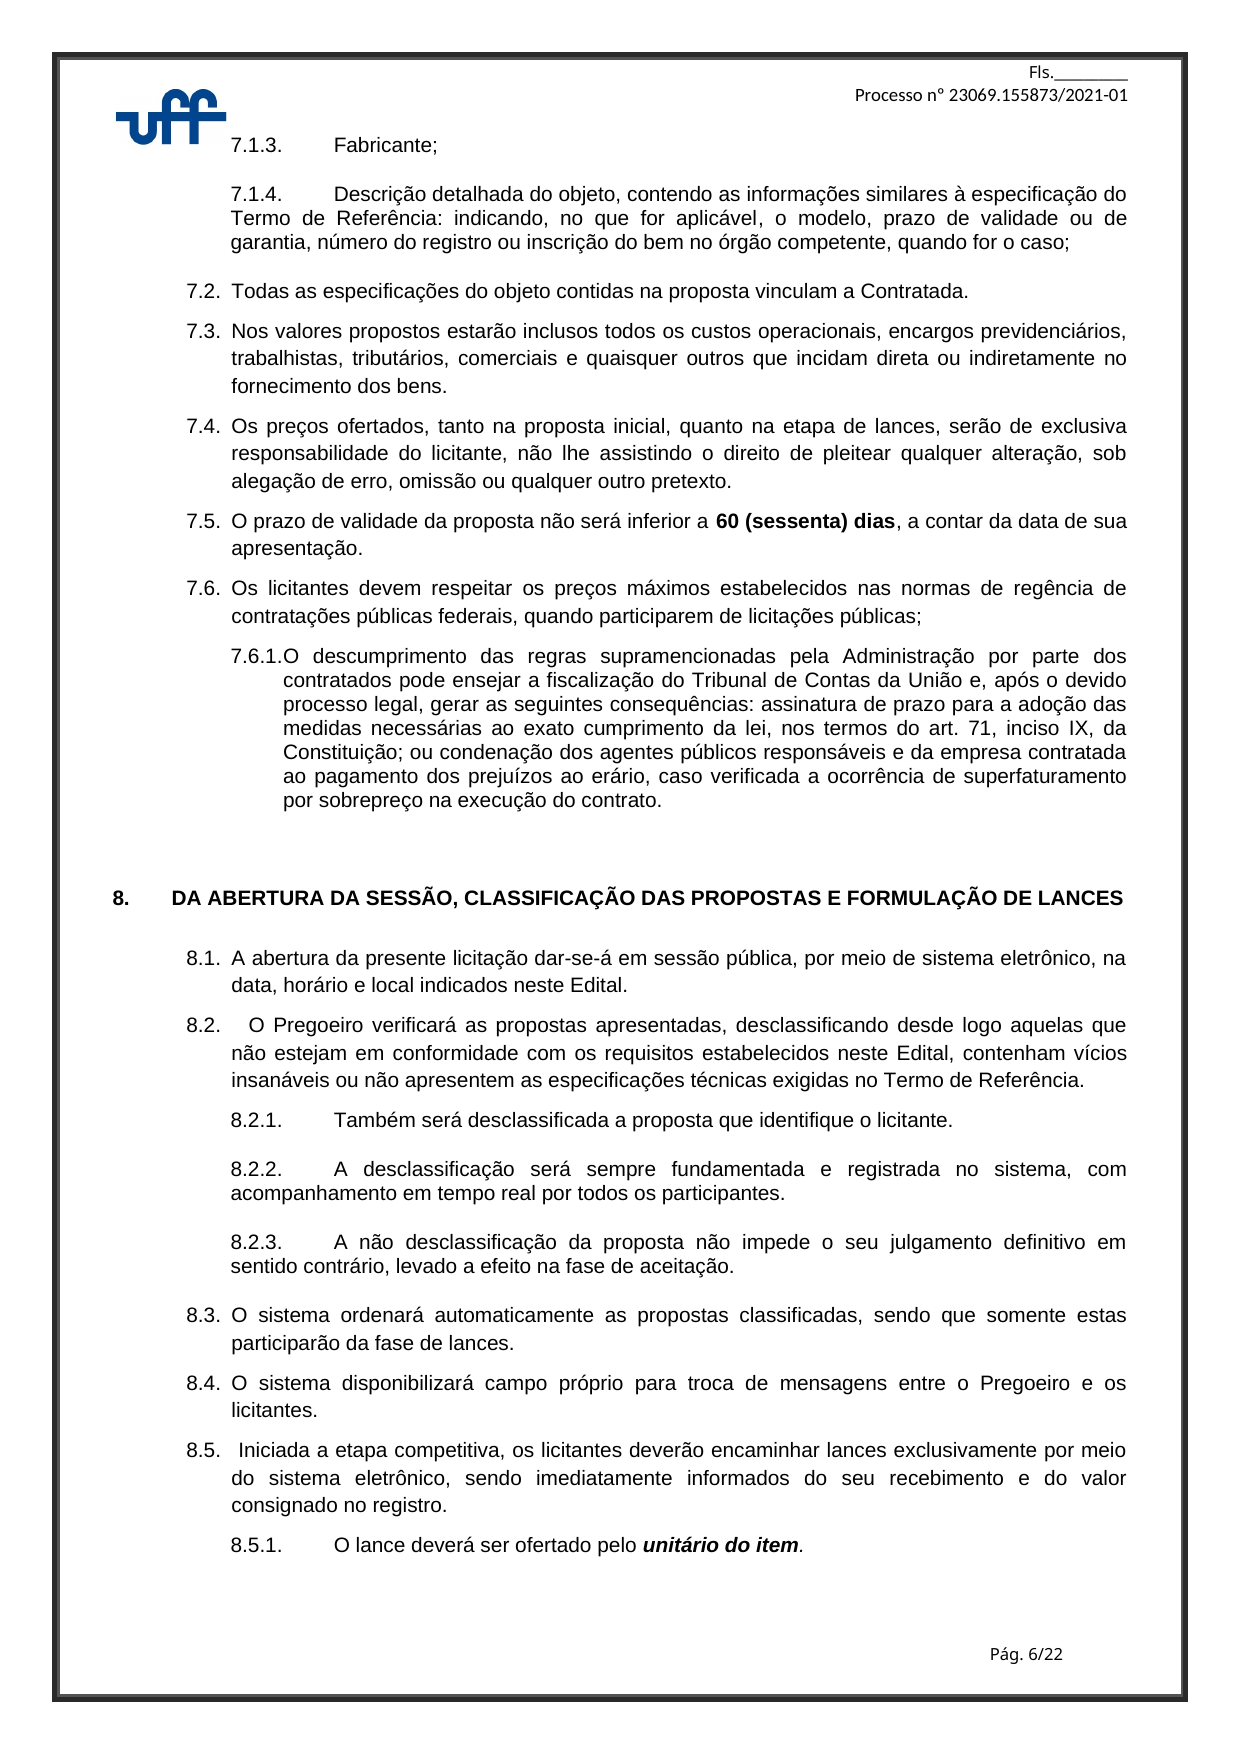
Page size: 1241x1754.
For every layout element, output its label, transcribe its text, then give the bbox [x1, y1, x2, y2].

list O lance deverá ser ofertado pelo unitário do item. [230, 1533, 1128, 1557]
list O Pregoeiro verificará as propostas apresentadas, desclassificando desde logo aquelas que não estejam em conformidade com os requisitos estabelecidos neste Edital, contenham vícios insanáveis ou não apresentem as especificações técnicas exigidas no Termo de Referência. [186, 1013, 1128, 1092]
list O sistema ordenará automaticamente as propostas classificadas, sendo que somente estas participarão da fase de lances. [186, 1303, 1128, 1354]
list Os licitantes devem respeitar os preços máximos estabelecidos nas normas de regência de contratações públicas federais, quando participarem de licitações públicas; [186, 576, 1128, 628]
list Nos valores propostos estarão inclusos todos os custos operacionais, encargos previdenciários, trabalhistas, tributários, comerciais e quaisquer outros que incidam direta ou indiretamente no fornecimento dos bens. [186, 319, 1128, 398]
list Os preços ofertados, tanto na proposta inicial, quanto na etapa de lances, serão de exclusiva responsabilidade do licitante, não lhe assistindo o direito de pleitear qualquer alteração, sob alegação de erro, omissão ou qualquer outro pretexto. [186, 414, 1128, 493]
list O sistema disponibilizará campo próprio para troca de mensagens entre o Pregoeiro e os licitantes. [186, 1371, 1128, 1422]
list O descumprimento das regras supramencionadas pela Administração por parte dos contratados pode ensejar a fiscalização do Tribunal de Contas da União e, após o devido processo legal, gerar as seguintes consequências: assinatura de prazo para a adoção das medidas necessárias ao exato cumprimento da lei, nos termos do art. 71, inciso IX, da Constituição; ou condenação dos agentes públicos responsáveis e da empresa contratada ao pagamento dos prejuízos ao erário, caso verificada a ocorrência de superfaturamento por sobrepreço na execução do contrato. [230, 644, 1128, 811]
list A abertura da presente licitação dar-se-á em sessão pública, por meio de sistema eletrônico, na data, horário e local indicados neste Edital. [186, 946, 1128, 997]
list A não desclassificação da proposta não impede o seu julgamento definitivo em sentido contrário, levado a efeito na fase de aceitação. [230, 1230, 1128, 1278]
list DA ABERTURA DA SESSÃO, CLASSIFICAÇÃO DAS PROPOSTAS E FORMULAÇÃO DE LANCES [112, 885, 1128, 909]
list Descrição detalhada do objeto, contendo as informações similares à especificação do Termo de Referência: indicando, no que for aplicável, o modelo, prazo de validade ou de garantia, número do registro ou inscrição do bem no órgão competente, quando for o caso; [230, 182, 1128, 254]
list A desclassificação será sempre fundamentada e registrada no sistema, com acompanhamento em tempo real por todos os participantes. [230, 1157, 1128, 1205]
list Também será desclassificada a proposta que identifique o licitante. [230, 1108, 1128, 1132]
list O prazo de validade da proposta não será inferior a 60 (sessenta) dias, a contar da data de sua apresentação. [186, 509, 1128, 560]
list Todas as especificações do objeto contidas na proposta vinculam a Contratada. [186, 279, 1128, 303]
picture [114, 89, 227, 150]
list Iniciada a etapa competitiva, os licitantes deverão encaminhar lances exclusivamente por meio do sistema eletrônico, sendo imediatamente informados do seu recebimento e do valor consignado no registro. [186, 1438, 1128, 1517]
list Fabricante; [230, 133, 1128, 157]
